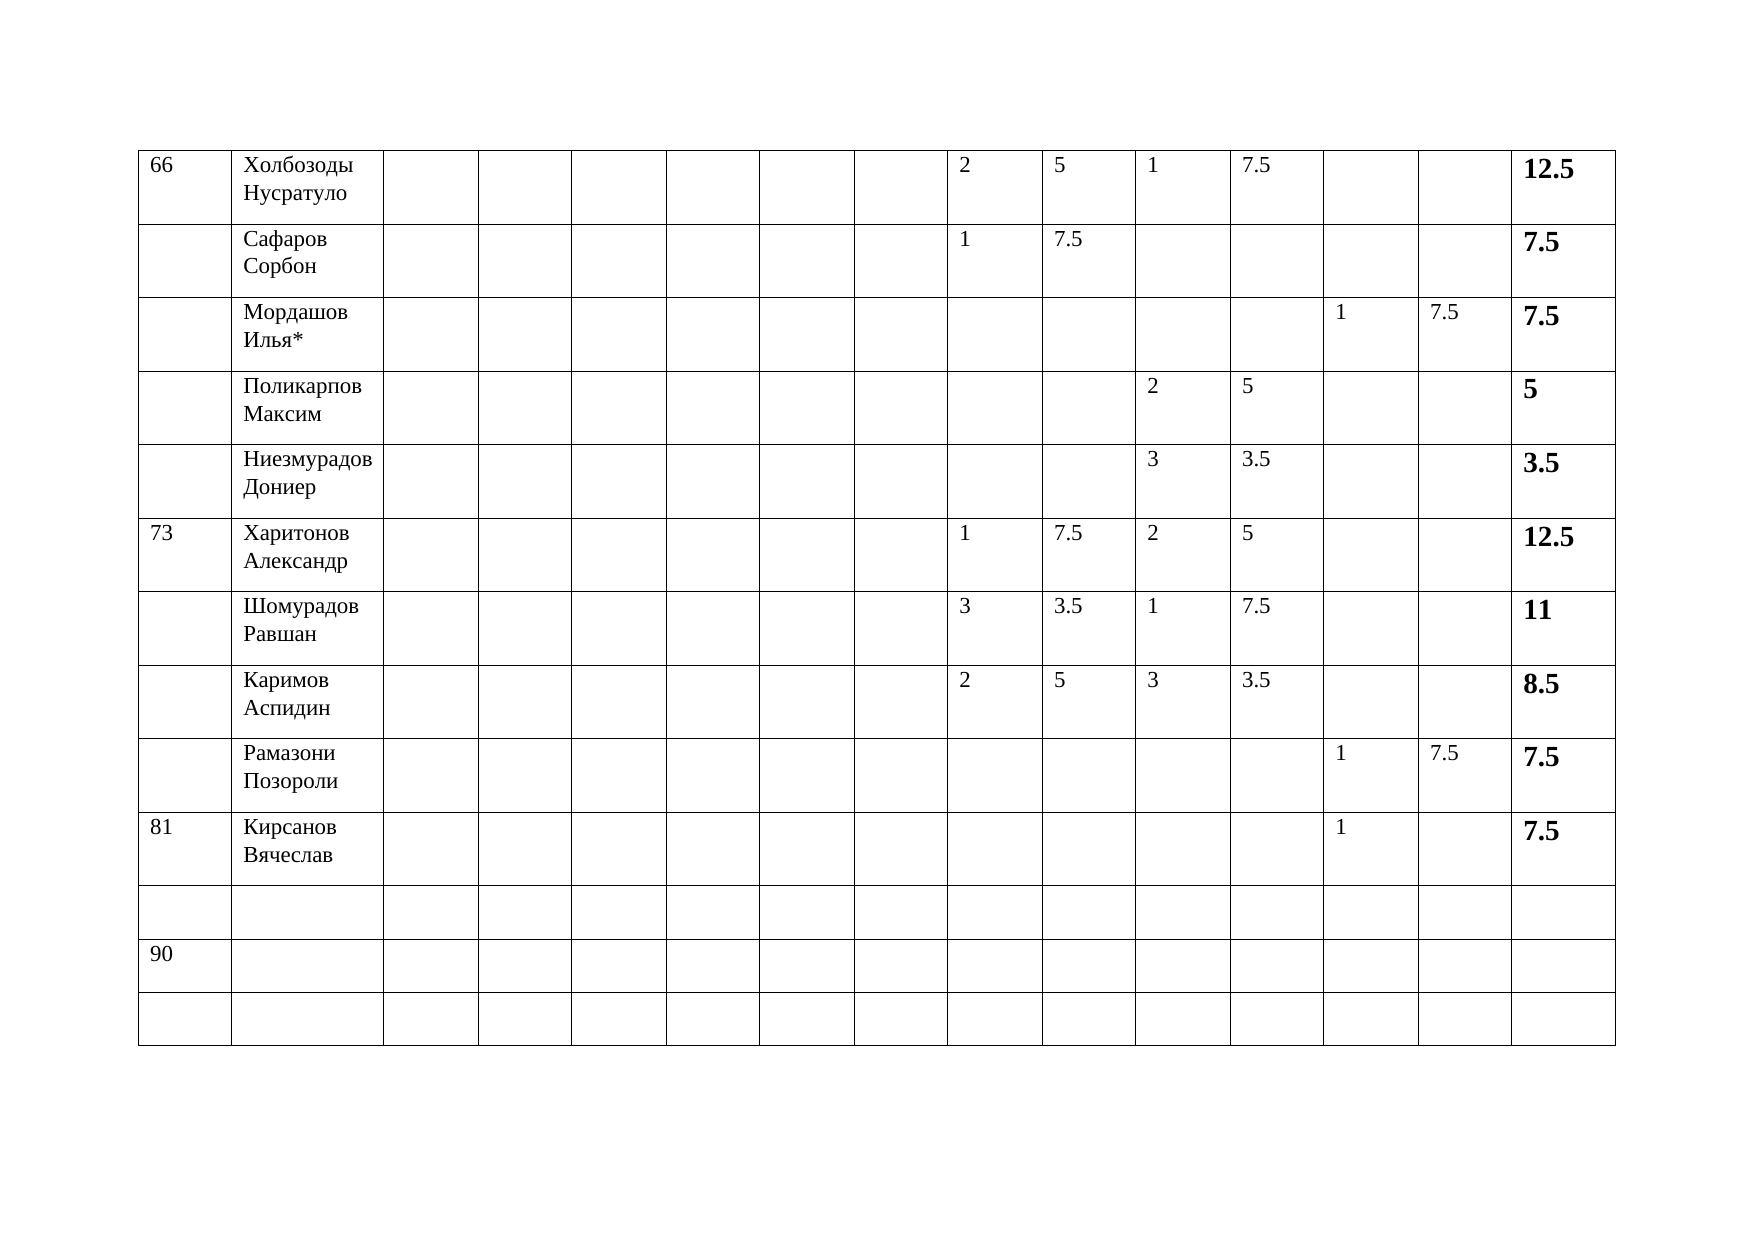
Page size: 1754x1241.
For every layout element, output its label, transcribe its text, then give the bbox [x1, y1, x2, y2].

table_cell 2 [1136, 519, 1230, 591]
table_cell [572, 739, 666, 812]
table_cell [855, 813, 947, 885]
table_cell 7.5 [1512, 225, 1615, 297]
table_cell Кирсанов Вячеслав [232, 813, 383, 885]
table_cell [1231, 298, 1323, 371]
table_cell [1419, 519, 1511, 591]
table_cell [855, 739, 947, 812]
table_cell [479, 813, 571, 885]
table_cell [760, 151, 854, 223]
table_cell [384, 592, 478, 665]
table_cell 1 [1324, 298, 1418, 371]
table_cell [479, 940, 571, 992]
table_cell 3.5 [1512, 445, 1615, 518]
table_cell [1324, 445, 1418, 518]
table_cell Каримов Аспидин [232, 666, 383, 738]
table_cell [855, 519, 947, 591]
table_cell [667, 739, 759, 812]
table_cell [1324, 372, 1418, 444]
table_cell [572, 993, 666, 1045]
table_cell [760, 739, 854, 812]
table_cell Ниезмурадов Дониер [232, 445, 383, 518]
table_cell 3 [948, 592, 1042, 665]
table_cell [667, 940, 759, 992]
table_cell [1043, 886, 1135, 939]
table_cell [1231, 993, 1323, 1045]
table_cell [1136, 225, 1230, 297]
table_cell [1419, 372, 1511, 444]
table_cell [948, 298, 1042, 371]
table_cell [232, 886, 383, 939]
table_cell [1136, 886, 1230, 939]
table_cell 7.5 [1512, 739, 1615, 812]
table_cell [572, 666, 666, 738]
table_cell [384, 445, 478, 518]
table_cell [1136, 739, 1230, 812]
table_cell [479, 993, 571, 1045]
table_cell [855, 298, 947, 371]
table_cell Сафаров Сорбон [232, 225, 383, 297]
table_cell [1324, 940, 1418, 992]
table_cell [232, 993, 383, 1045]
table_cell [384, 813, 478, 885]
table_cell 5 [1512, 372, 1615, 444]
table_cell [384, 225, 478, 297]
table_cell [1043, 739, 1135, 812]
table_cell 1 [1324, 739, 1418, 812]
table_cell [1231, 813, 1323, 885]
table_cell [760, 225, 854, 297]
table_cell [760, 666, 854, 738]
table_cell [948, 813, 1042, 885]
table_cell 3.5 [1231, 445, 1323, 518]
table_cell 1 [948, 225, 1042, 297]
table_cell [855, 592, 947, 665]
table_cell [572, 813, 666, 885]
table_cell Поликарпов Максим [232, 372, 383, 444]
table_cell [855, 372, 947, 444]
table_cell 5 [1231, 372, 1323, 444]
table_cell 3 [1136, 666, 1230, 738]
table_cell 1 [1136, 592, 1230, 665]
table_cell [384, 151, 478, 223]
table_cell [1512, 993, 1615, 1045]
table_cell [384, 519, 478, 591]
table_cell [572, 886, 666, 939]
table_cell [139, 739, 231, 812]
table_cell [667, 813, 759, 885]
table_cell [139, 298, 231, 371]
table_cell 7.5 [1231, 592, 1323, 665]
table_cell [760, 813, 854, 885]
table_cell 8.5 [1512, 666, 1615, 738]
table_cell [384, 666, 478, 738]
table_cell [855, 940, 947, 992]
table_cell [1512, 940, 1615, 992]
table_cell [1512, 886, 1615, 939]
table_cell 11 [1512, 592, 1615, 665]
table_cell [384, 993, 478, 1045]
table_cell [1419, 592, 1511, 665]
table_cell 12.5 [1512, 151, 1615, 223]
table_cell [1043, 940, 1135, 992]
table_cell [1231, 940, 1323, 992]
table_cell [1324, 225, 1418, 297]
table_cell [667, 993, 759, 1045]
table_cell [667, 298, 759, 371]
table_cell [479, 886, 571, 939]
table_cell [855, 225, 947, 297]
table_cell [760, 886, 854, 939]
table_cell [479, 225, 571, 297]
table_cell 81 [139, 813, 231, 885]
table_cell 7.5 [1419, 739, 1511, 812]
table_cell 7.5 [1043, 225, 1135, 297]
table_cell [760, 993, 854, 1045]
table_cell 1 [1136, 151, 1230, 223]
table_cell 3 [1136, 445, 1230, 518]
table_cell [855, 886, 947, 939]
table_cell [479, 739, 571, 812]
table_cell 7.5 [1512, 813, 1615, 885]
table_cell Рамазони Позороли [232, 739, 383, 812]
table_cell [667, 445, 759, 518]
table_cell [760, 940, 854, 992]
table_cell [855, 151, 947, 223]
table_cell [384, 940, 478, 992]
table_cell [760, 372, 854, 444]
table_cell [572, 592, 666, 665]
table_cell [667, 372, 759, 444]
table_cell [384, 886, 478, 939]
table_cell Мордашов Илья* [232, 298, 383, 371]
table_cell [1419, 940, 1511, 992]
table_cell [1136, 298, 1230, 371]
table_cell [948, 739, 1042, 812]
table_cell [1324, 592, 1418, 665]
table_cell 2 [948, 151, 1042, 223]
table_cell [948, 445, 1042, 518]
table_cell 7.5 [1512, 298, 1615, 371]
table_cell [479, 151, 571, 223]
table_cell [1419, 445, 1511, 518]
table_cell [1231, 225, 1323, 297]
table_cell [667, 592, 759, 665]
table_cell [948, 372, 1042, 444]
table_cell [855, 445, 947, 518]
table_cell [855, 666, 947, 738]
table_cell 3.5 [1231, 666, 1323, 738]
table_cell [1043, 445, 1135, 518]
table_cell Холбозоды Нусратуло [232, 151, 383, 223]
table_cell 1 [948, 519, 1042, 591]
table_cell 5 [1231, 519, 1323, 591]
table_cell 7.5 [1231, 151, 1323, 223]
table_cell [1043, 993, 1135, 1045]
table_cell [572, 519, 666, 591]
table_cell [855, 993, 947, 1045]
table_cell [1419, 886, 1511, 939]
table_cell [1136, 940, 1230, 992]
table_cell [384, 372, 478, 444]
table_cell [572, 940, 666, 992]
table_cell [232, 940, 383, 992]
table_cell [479, 372, 571, 444]
table_cell Шомурадов Равшан [232, 592, 383, 665]
table_cell 1 [1324, 813, 1418, 885]
table_cell 73 [139, 519, 231, 591]
table_cell [1419, 813, 1511, 885]
table_cell 12.5 [1512, 519, 1615, 591]
table_cell [1419, 151, 1511, 223]
table_cell [948, 940, 1042, 992]
table_cell [948, 886, 1042, 939]
table_cell [572, 372, 666, 444]
table_cell [479, 592, 571, 665]
table_cell [1324, 519, 1418, 591]
table_cell [760, 519, 854, 591]
table_cell [1043, 813, 1135, 885]
table_cell 3.5 [1043, 592, 1135, 665]
table_cell [760, 592, 854, 665]
table_cell [1043, 372, 1135, 444]
table_cell [1324, 151, 1418, 223]
table_cell [667, 225, 759, 297]
table_cell [479, 445, 571, 518]
table_cell 2 [1136, 372, 1230, 444]
table_cell [1136, 813, 1230, 885]
table_cell [1419, 666, 1511, 738]
table_cell [1419, 225, 1511, 297]
table_cell [139, 225, 231, 297]
table_cell [139, 886, 231, 939]
table_cell 7.5 [1419, 298, 1511, 371]
table_cell [1324, 886, 1418, 939]
table_cell [572, 151, 666, 223]
table_cell [479, 666, 571, 738]
table_cell [384, 298, 478, 371]
table_cell [1419, 993, 1511, 1045]
table_cell [479, 519, 571, 591]
table_cell [667, 886, 759, 939]
table_cell [479, 298, 571, 371]
table_cell [1324, 993, 1418, 1045]
table_cell [139, 592, 231, 665]
table_cell [139, 372, 231, 444]
table_cell 5 [1043, 151, 1135, 223]
table_cell [139, 666, 231, 738]
table_cell [1136, 993, 1230, 1045]
table_cell [667, 519, 759, 591]
table_cell [1324, 666, 1418, 738]
table_cell 2 [948, 666, 1042, 738]
table_cell [1231, 886, 1323, 939]
table_cell [667, 151, 759, 223]
table_cell 7.5 [1043, 519, 1135, 591]
table_cell 90 [139, 940, 231, 992]
table_cell [760, 298, 854, 371]
table_cell [948, 993, 1042, 1045]
table_cell [1231, 739, 1323, 812]
table_cell [139, 445, 231, 518]
table_cell [572, 298, 666, 371]
table_cell Харитонов Александр [232, 519, 383, 591]
table_cell [572, 445, 666, 518]
table_cell 5 [1043, 666, 1135, 738]
table_cell [139, 993, 231, 1045]
table_cell [1043, 298, 1135, 371]
table_cell [667, 666, 759, 738]
table_cell 66 [139, 151, 231, 223]
table_cell [572, 225, 666, 297]
table_cell [384, 739, 478, 812]
table_cell [760, 445, 854, 518]
